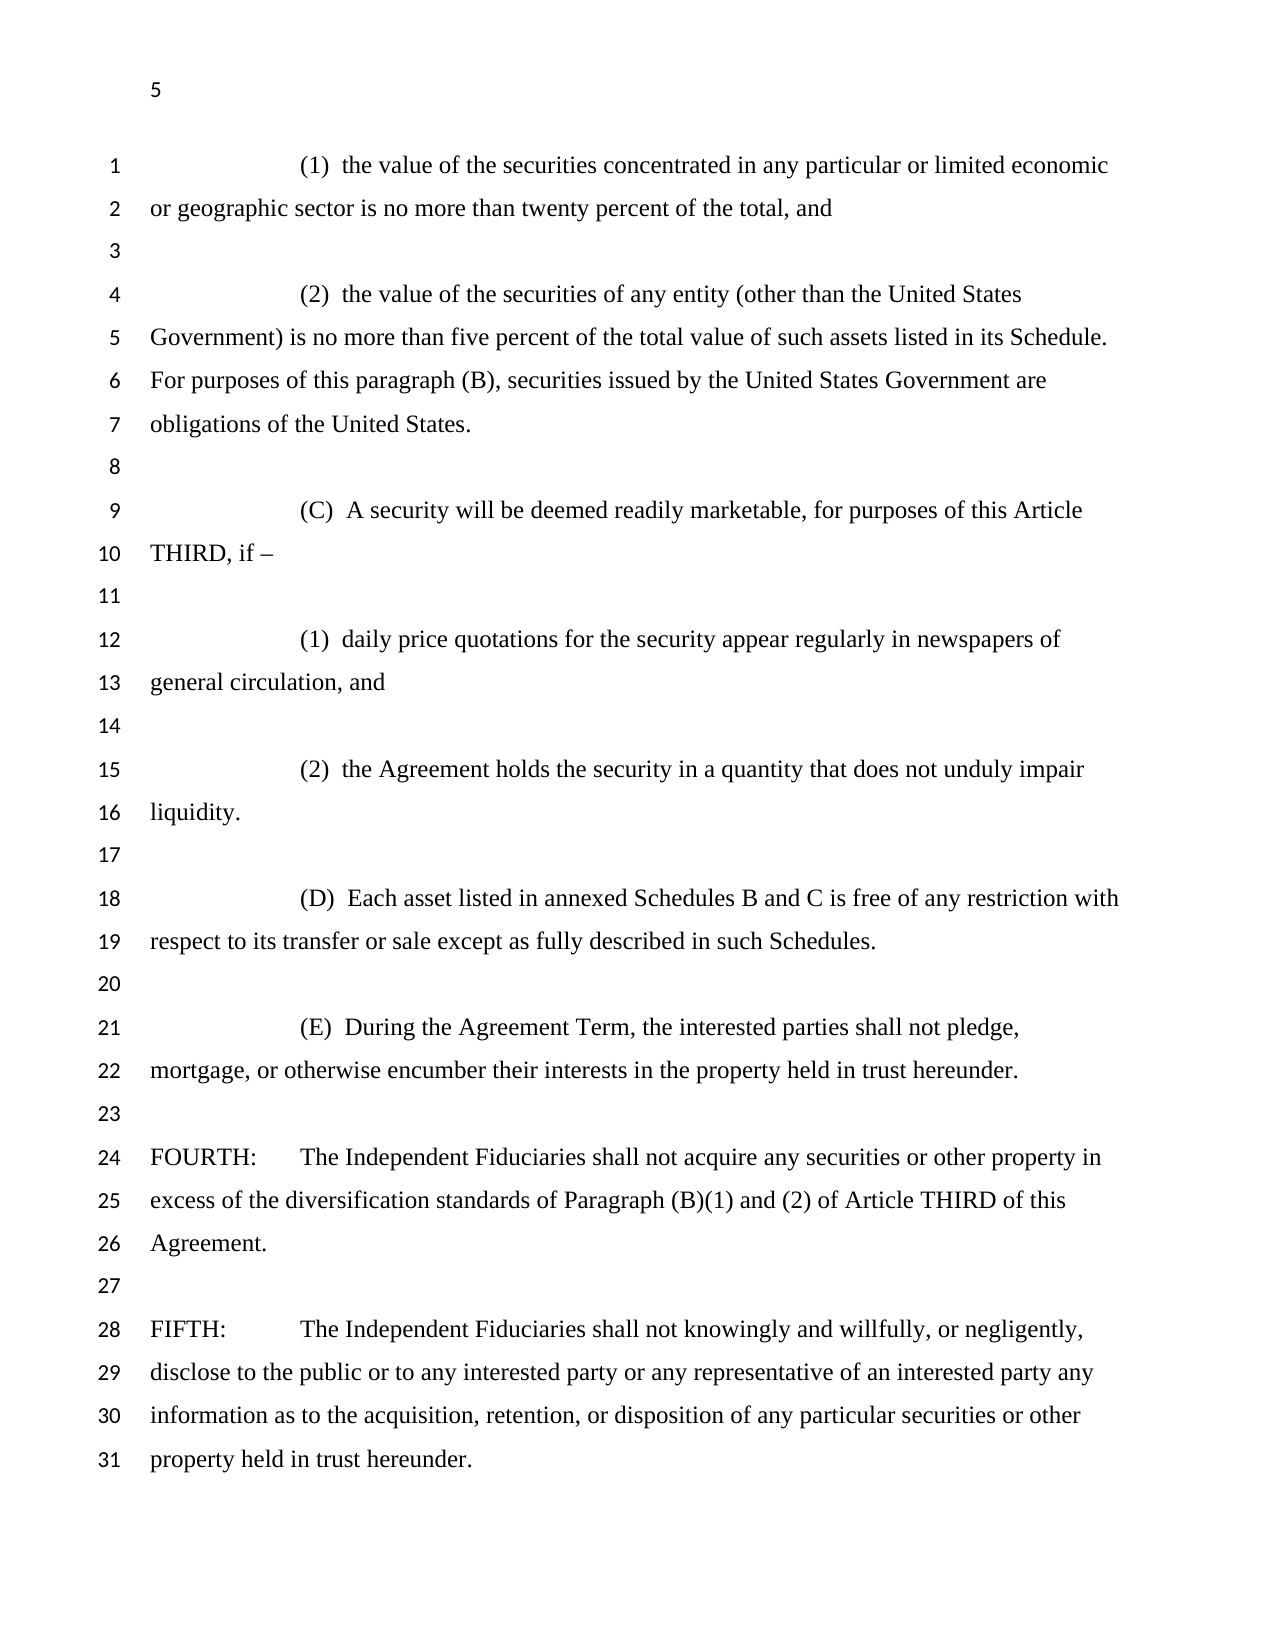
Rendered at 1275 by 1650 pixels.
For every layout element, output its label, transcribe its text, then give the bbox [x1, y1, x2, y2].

text (D) Each asset listed in annexed Schedules B and C is free of any restriction with respect to its transfer or sale except as fully described in such Schedules. [150, 883, 1125, 955]
text (1) daily price quotations for the security appear regularly in newspapers of general circulation, and [150, 624, 1125, 696]
text FIFTH: The Independent Fiduciaries shall not knowingly and willfully, or negligently, disclose to the public or to any interested party or any representative of an interested party any information as to the acquisition, retention, or disposition of any particular securities or other property held in trust hereunder. [150, 1314, 1125, 1472]
text FOURTH: The Independent Fiduciaries shall not acquire any securities or other property in excess of the diversification standards of Paragraph (B)(1) and (2) of Article THIRD of this Agreement. [150, 1142, 1125, 1257]
text (1) the value of the securities concentrated in any particular or limited economic or geographic sector is no more than twenty percent of the total, and [150, 150, 1125, 222]
text (2) the value of the securities of any entity (other than the United States Government) is no more than five percent of the total value of such assets listed in its Schedule. For purposes of this paragraph (B), securities issued by the United States Government are obligations of the United States. [150, 279, 1125, 437]
text (C) A security will be deemed readily marketable, for purposes of this Article THIRD, if – [150, 495, 1125, 567]
text (2) the Agreement holds the security in a quantity that does not unduly impair liquidity. [150, 754, 1125, 826]
text (E) During the Agreement Term, the interested parties shall not pledge, mortgage, or otherwise encumber their interests in the property held in trust hereunder. [150, 1012, 1125, 1084]
